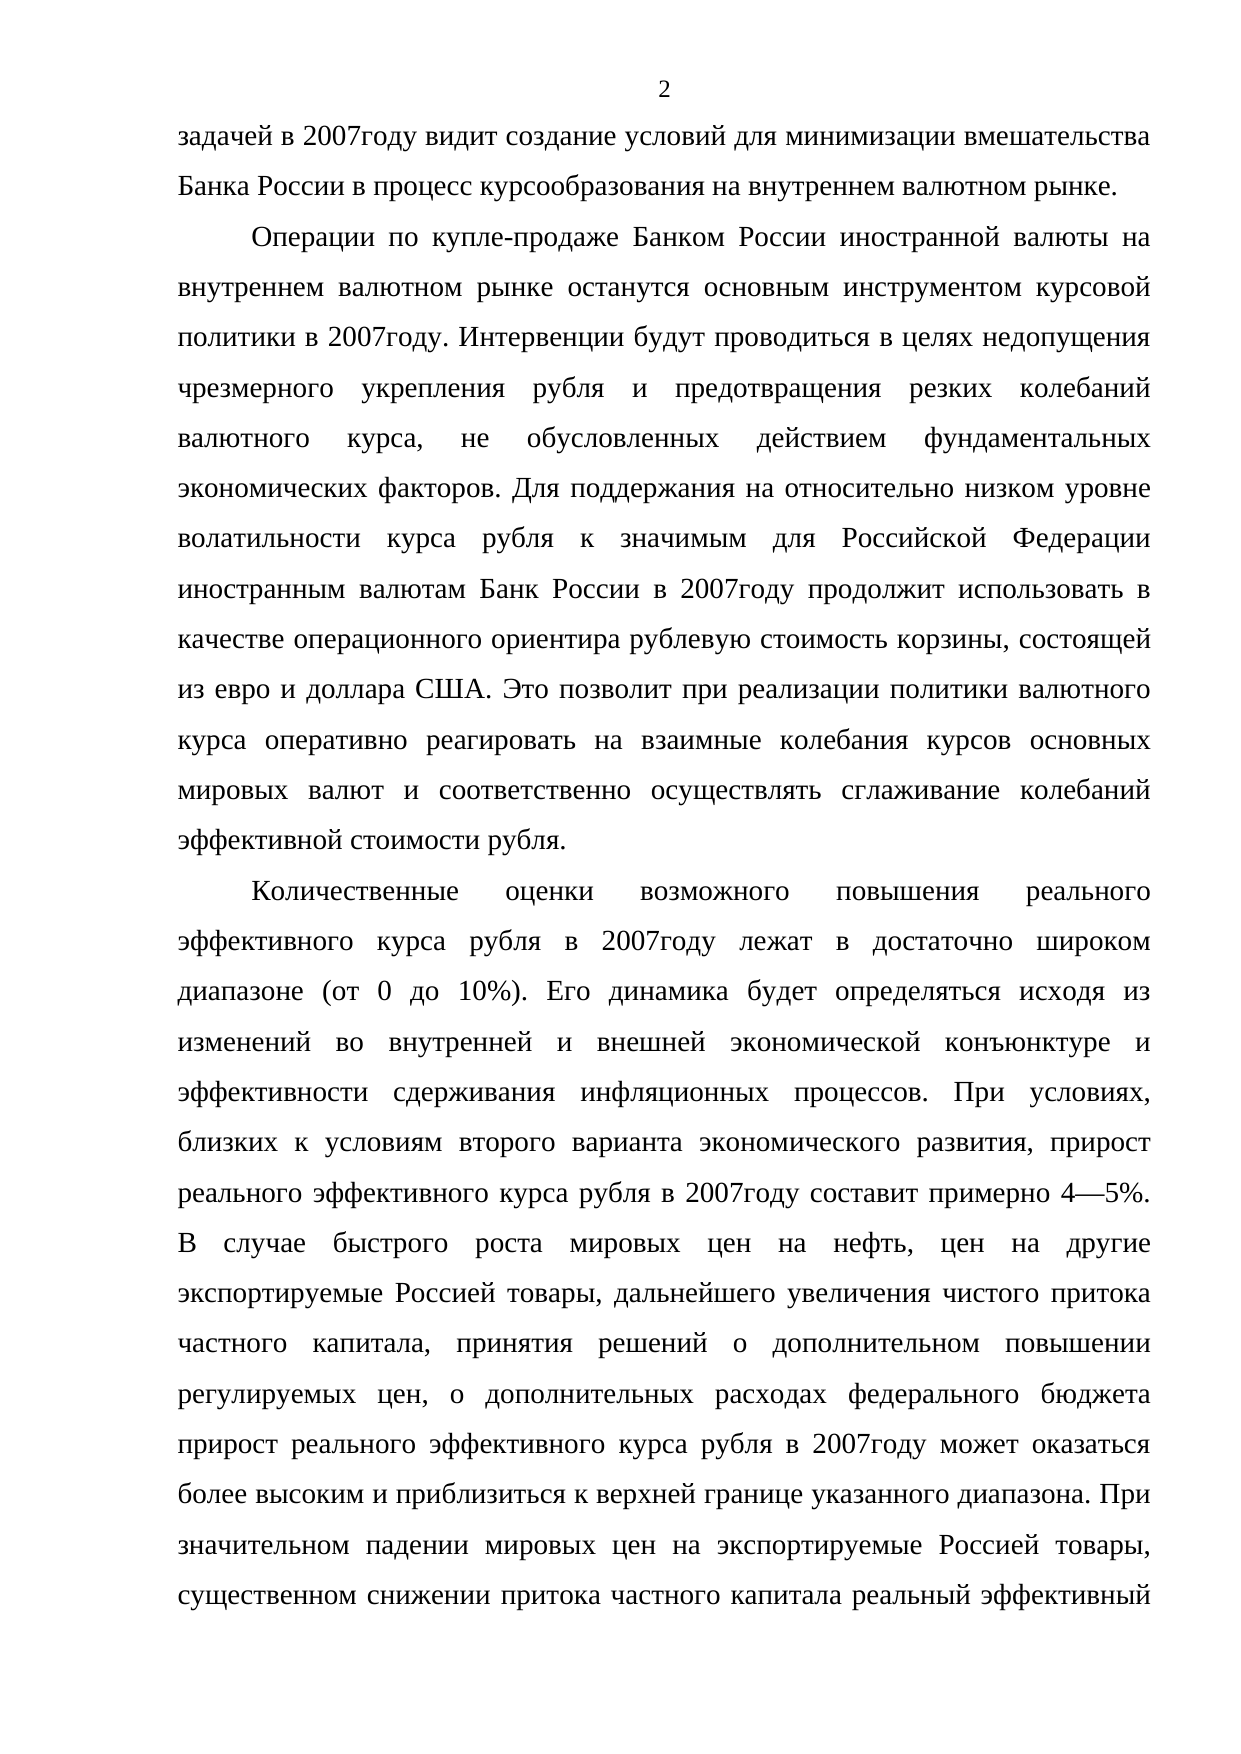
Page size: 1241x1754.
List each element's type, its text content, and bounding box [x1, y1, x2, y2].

text Операции по купле-продаже Банком России иностранной валюты на внутреннем валютном рынке останутся основным инструментом курсовой политики в 2007году. Интервенции будут проводиться в целях недопущения чрезмерного укрепления рубля и предотвращения резких колебаний валютного курса, не обусловленных действием фундаментальных экономических факторов. Для поддержания на относительно низком уровне волатильности курса рубля к значимым для Российской Федерации иностранным валютам Банк России в 2007году продолжит использовать в качестве операционного ориентира рублевую стоимость корзины, состоящей из евро и доллара США. Это позволит при реализации политики валютного курса оперативно реагировать на взаимные колебания курсов основных мировых валют и соответственно осуществлять сглаживание колебаний эффективной стоимости рубля. [177, 219, 1152, 856]
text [177, 118, 1152, 202]
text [177, 873, 1152, 1611]
